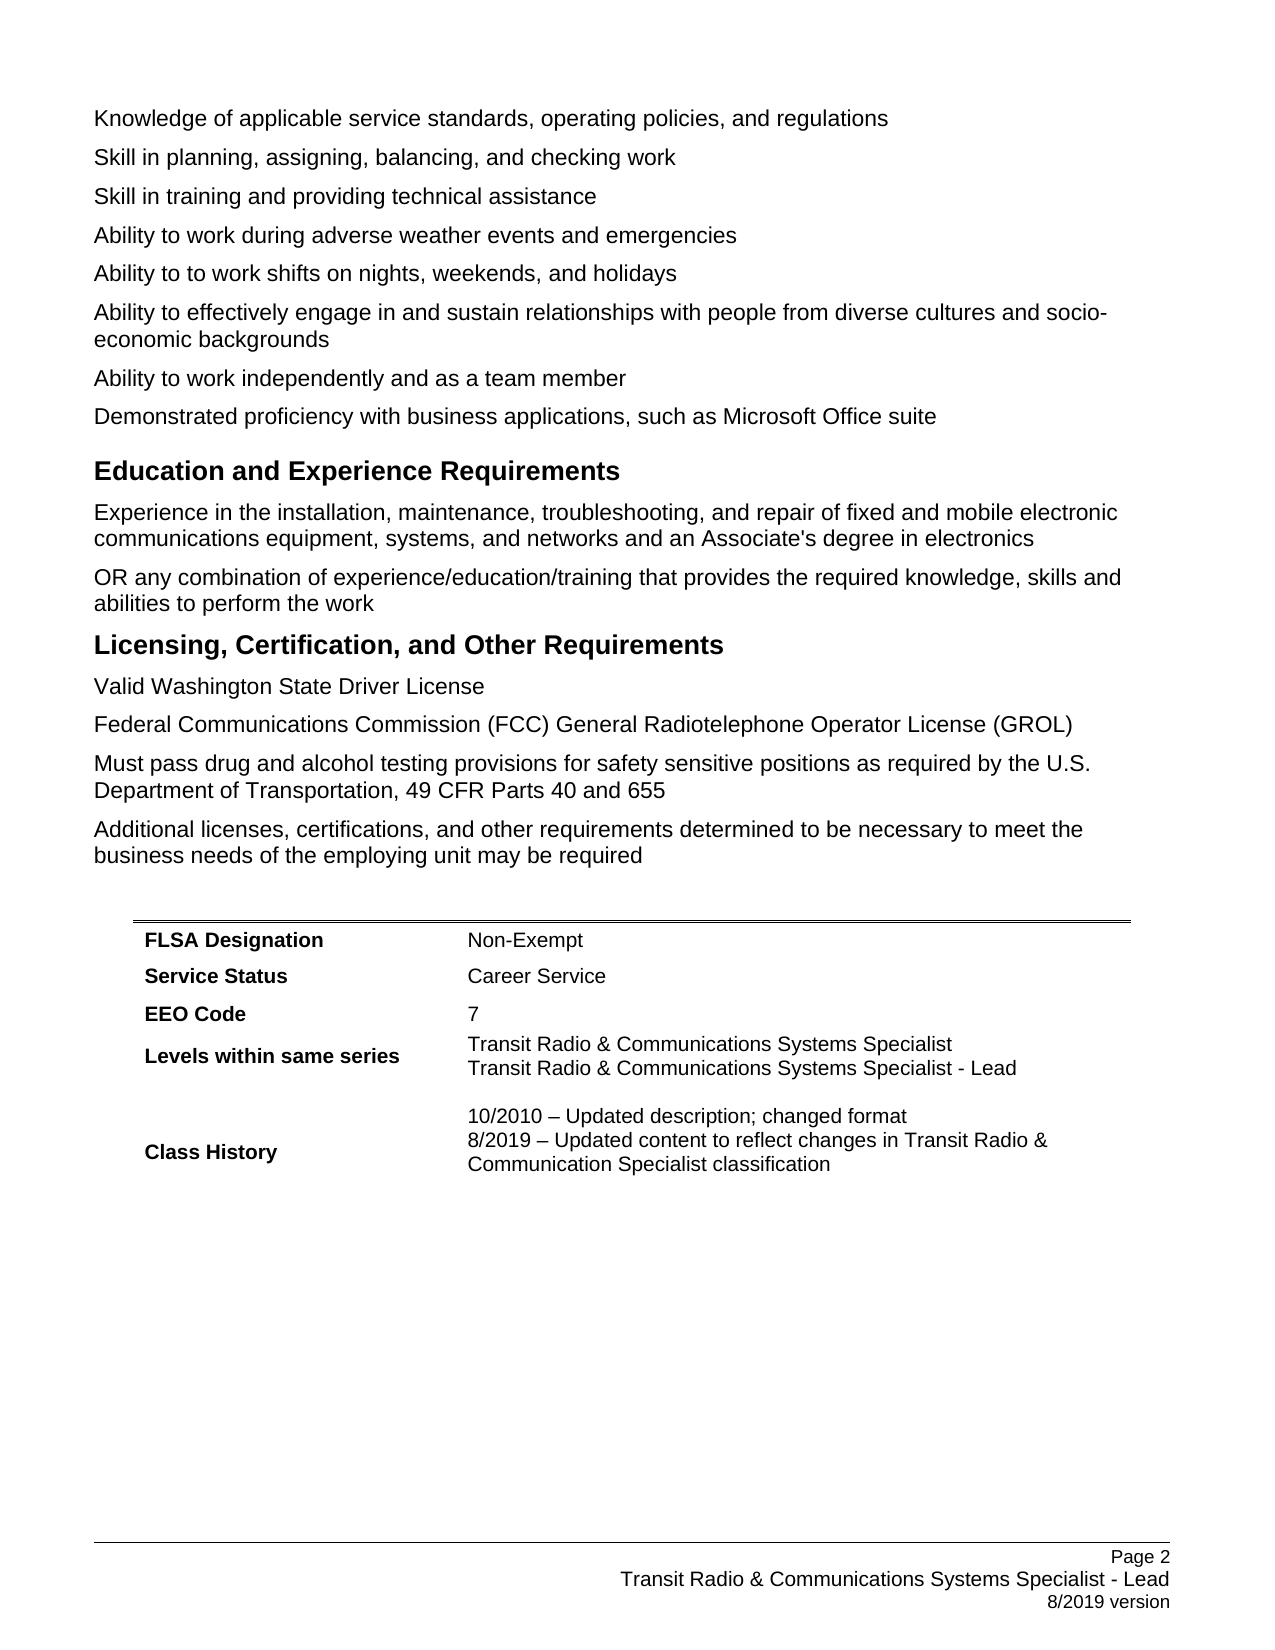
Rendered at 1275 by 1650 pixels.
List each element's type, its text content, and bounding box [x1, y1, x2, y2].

table_cell Class History [133, 1080, 456, 1224]
table_cell Career Service [456, 957, 1131, 994]
table_header Non-Exempt [456, 923, 1131, 957]
text Skill in planning, assigning, balancing, and checking work [94, 144, 1170, 170]
text Licensing, Certification, and Other Requirements [94, 629, 1170, 660]
text Ability to effectively engage in and sustain relationships with people from diverse cultures and socio-economic backgrounds [94, 299, 1170, 352]
table_header FLSA Designation [133, 923, 456, 957]
text Education and Experience Requirements [94, 455, 1170, 486]
text OR any combination of experience/education/training that provides the required knowledge, skills and abilities to perform the work [94, 564, 1170, 616]
text Ability to work independently and as a team member [94, 364, 1170, 391]
table_cell 7 [456, 995, 1131, 1032]
text Ability to to work shifts on nights, weekends, and holidays [94, 260, 1170, 287]
text Federal Communications Commission (FCC) General Radiotelephone Operator License (GROL) [94, 711, 1170, 738]
text Demonstrated proficiency with business applications, such as Microsoft Office suite [94, 403, 1170, 430]
text Skill in training and providing technical assistance [94, 183, 1170, 209]
text Additional licenses, certifications, and other requirements determined to be necessary to meet the business needs of the employing unit may be required [94, 816, 1170, 868]
text Valid Washington State Driver License [94, 673, 1170, 699]
table_cell EEO Code [133, 995, 456, 1032]
table_cell Levels within same series [133, 1032, 456, 1080]
table_cell 10/2010 – Updated description; changed format 8/2019 – Updated content to reflect changes in Transit Radio & Communication Specialist classification [456, 1080, 1131, 1224]
text Knowledge of applicable service standards, operating policies, and regulations [94, 105, 1170, 131]
table_cell Service Status [133, 957, 456, 994]
text Experience in the installation, maintenance, troubleshooting, and repair of fixed and mobile electronic communications equipment, systems, and networks and an Associate's degree in electronics [94, 498, 1170, 551]
text Ability to work during adverse weather events and emergencies [94, 222, 1170, 248]
text Must pass drug and alcohol testing provisions for safety sensitive positions as required by the Department of Transportation, 49 CFR Parts 40 and 655 [94, 750, 1170, 803]
table_cell Transit Radio & Communications Systems Specialist Transit Radio & Communications Systems Specialist - Lead [456, 1032, 1131, 1080]
